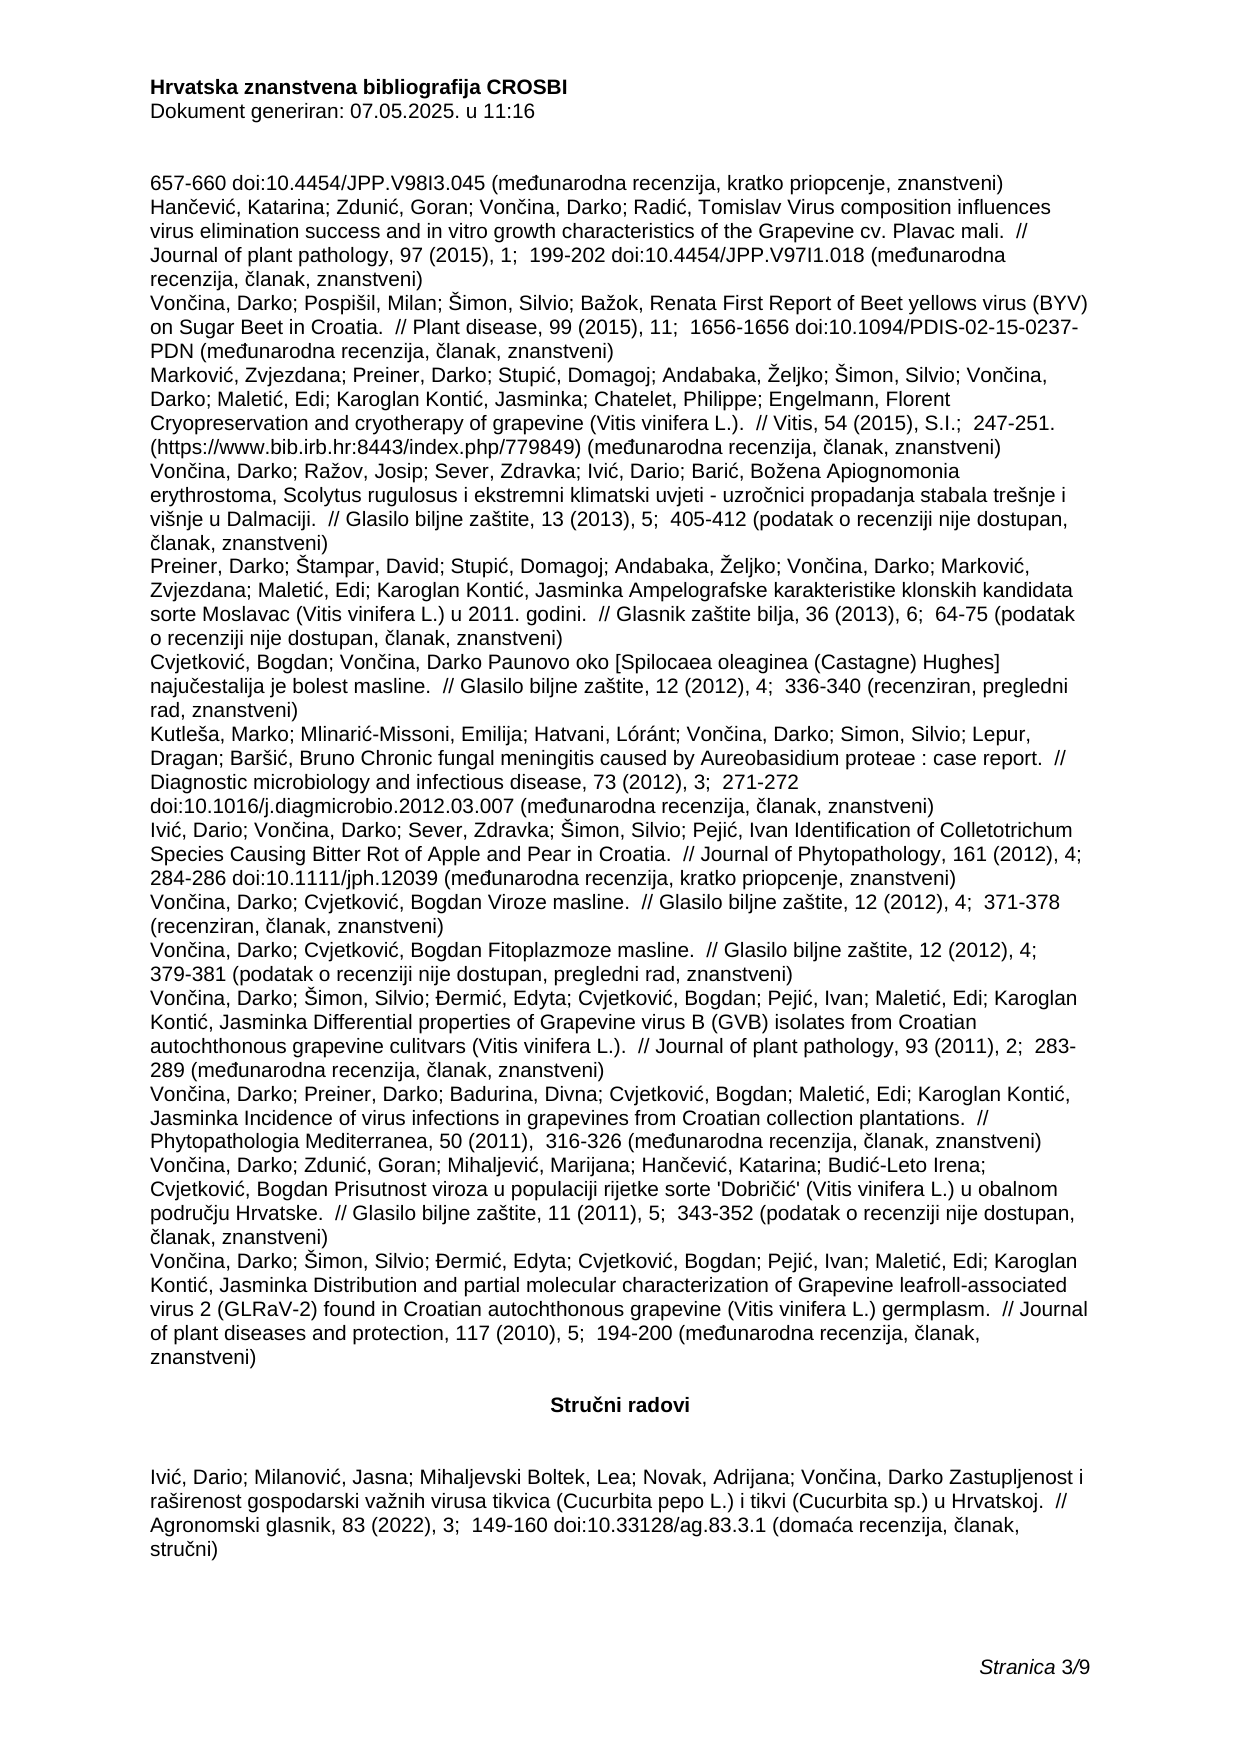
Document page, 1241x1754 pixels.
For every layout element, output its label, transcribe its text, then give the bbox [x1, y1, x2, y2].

text Vončina, Darko; Cvjetković, Bogdan [150, 890, 1090, 938]
text Vončina, Darko; Pospišil, Milan; Šimon, Silvio; Bažok, Renata [150, 291, 1090, 363]
text Ivić, Dario; Vončina, Darko; Sever, Zdravka; Šimon, Silvio; Pejić, Ivan [150, 818, 1090, 890]
text Marković, Zvjezdana; Preiner, Darko; Stupić, Domagoj; Andabaka, Željko; Šimon, Silvio; Vončina, Darko; Maletić, Edi; Karoglan Kontić, Jasminka; Chatelet, Philippe; Engelmann, Florent [150, 363, 1090, 458]
text Cvjetković, Bogdan; Vončina, Darko [150, 650, 1090, 722]
text Hančević, Katarina; Zdunić, Goran; Vončina, Darko; Radić, Tomislav [150, 195, 1090, 291]
text Kutleša, Marko; Mlinarić-Missoni, Emilija; Hatvani, Lóránt; Vončina, Darko; Simon, Silvio; Lepur, Dragan; Baršić, Bruno [150, 722, 1090, 818]
text Vončina, Darko; Zdunić, Goran; Mihaljević, Marijana; Hančević, Katarina; Budić-Leto Irena; Cvjetković, Bogdan [150, 1153, 1090, 1249]
text Vončina, Darko; Šimon, Silvio; Đermić, Edyta; Cvjetković, Bogdan; Pejić, Ivan; Maletić, Edi; Karoglan Kontić, Jasminka [150, 1249, 1090, 1369]
text Vončina, Darko; Preiner, Darko; Badurina, Divna; Cvjetković, Bogdan; Maletić, Edi; Karoglan Kontić, Jasminka [150, 1081, 1090, 1153]
text Vončina, Darko; Cvjetković, Bogdan [150, 938, 1090, 986]
text Preiner, Darko; Štampar, David; Stupić, Domagoj; Andabaka, Željko; Vončina, Darko; Marković, Zvjezdana; Maletić, Edi; Karoglan Kontić, Jasminka [150, 554, 1090, 650]
text Ivić, Dario; Milanović, Jasna; Mihaljevski Boltek, Lea; Novak, Adrijana; Vončina, Darko [150, 1465, 1090, 1561]
text Vončina, Darko; Ražov, Josip; Sever, Zdravka; Ivić, Dario; Barić, Božena [150, 458, 1090, 554]
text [150, 171, 1090, 195]
subtitle Stručni radovi [150, 1393, 1090, 1417]
text Vončina, Darko; Šimon, Silvio; Đermić, Edyta; Cvjetković, Bogdan; Pejić, Ivan; Maletić, Edi; Karoglan Kontić, Jasminka [150, 986, 1090, 1081]
